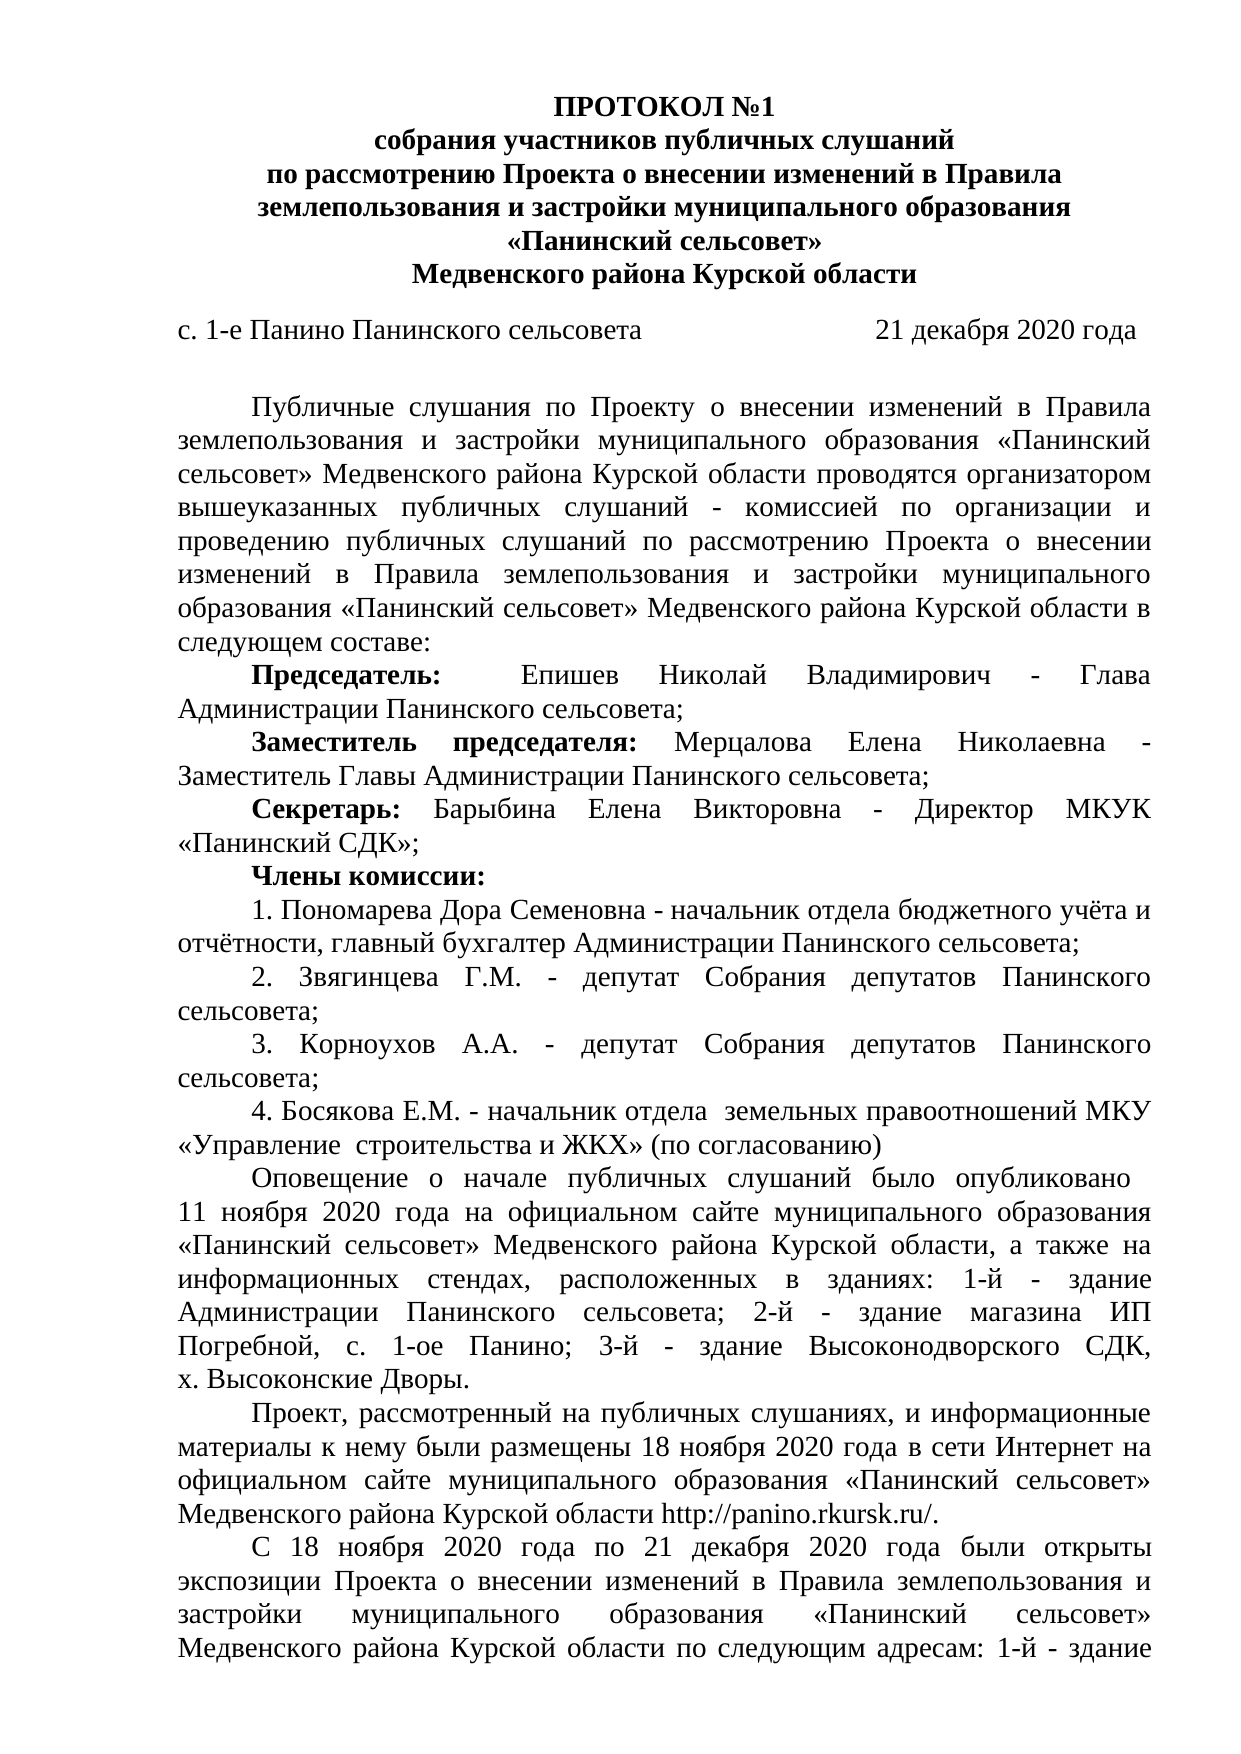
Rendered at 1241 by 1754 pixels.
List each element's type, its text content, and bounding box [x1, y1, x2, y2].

text 3. Корноухов А.А. - депутат Собрания депутатов Панинского сельсовета; [177, 1026, 1152, 1093]
text Медвенского района Курской области [177, 256, 1152, 290]
text с. 1-е Панино Панинского сельсовета 21 декабря 2020 года [177, 312, 1152, 345]
text по рассмотрению Проекта о внесении изменений в Правила землепользования и застройки муниципального образования «Панинский сельсовет» [177, 156, 1152, 256]
text Председатель: Епишев Николай Владимирович - Глава Администрации Панинского сельсовета; [177, 657, 1152, 724]
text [177, 1529, 1152, 1663]
text собрания участников публичных слушаний [177, 122, 1152, 156]
text Заместитель председателя: Мерцалова Елена Николаевна - Заместитель Главы Администрации Панинского сельсовета; [177, 724, 1152, 791]
text Оповещение о начале публичных слушаний было опубликовано 11 ноября 2020 года на официальном сайте муниципального образования «Панинский сельсовет» Медвенского района Курской области, а также на информационных стендах, расположенных в зданиях: 1-й - здание Администрации Панинского сельсовета; 2-й - здание магазина ИП Погребной, с. 1-ое Панино; 3-й - здание Высоконодворского СДК, х. Высоконские Дворы. [177, 1160, 1152, 1395]
text ПРОТОКОЛ №1 [177, 89, 1152, 122]
text 2. Звягинцева Г.М. - депутат Собрания депутатов Панинского сельсовета; [177, 959, 1152, 1026]
text Секретарь: Барыбина Елена Викторовна - Директор МКУК «Панинский СДК»; [177, 791, 1152, 858]
text 4. Босякова Е.М. - начальник отдела земельных правоотношений МКУ «Управление строительства и ЖКХ» (по согласованию) [177, 1093, 1152, 1160]
text 1. Пономарева Дора Семеновна - начальник отдела бюджетного учёта и отчётности, главный бухгалтер Администрации Панинского сельсовета; [177, 892, 1152, 959]
text Публичные слушания по Проекту о внесении изменений в Правила землепользования и застройки муниципального образования «Панинский сельсовет» Медвенского района Курской области проводятся организатором вышеуказанных публичных слушаний - комиссией по организации и проведению публичных слушаний по рассмотрению Проекта о внесении изменений в Правила землепользования и застройки муниципального образования «Панинский сельсовет» Медвенского района Курской области в следующем составе: [177, 389, 1152, 657]
text Проект, рассмотренный на публичных слушаниях, и информационные материалы к нему были размещены 18 ноября 2020 года в сети Интернет на официальном сайте муниципального образования «Панинский сельсовет» Медвенского района Курской области http://panino.rkursk.ru/. [177, 1395, 1152, 1529]
text Члены комиссии: [177, 858, 1152, 892]
